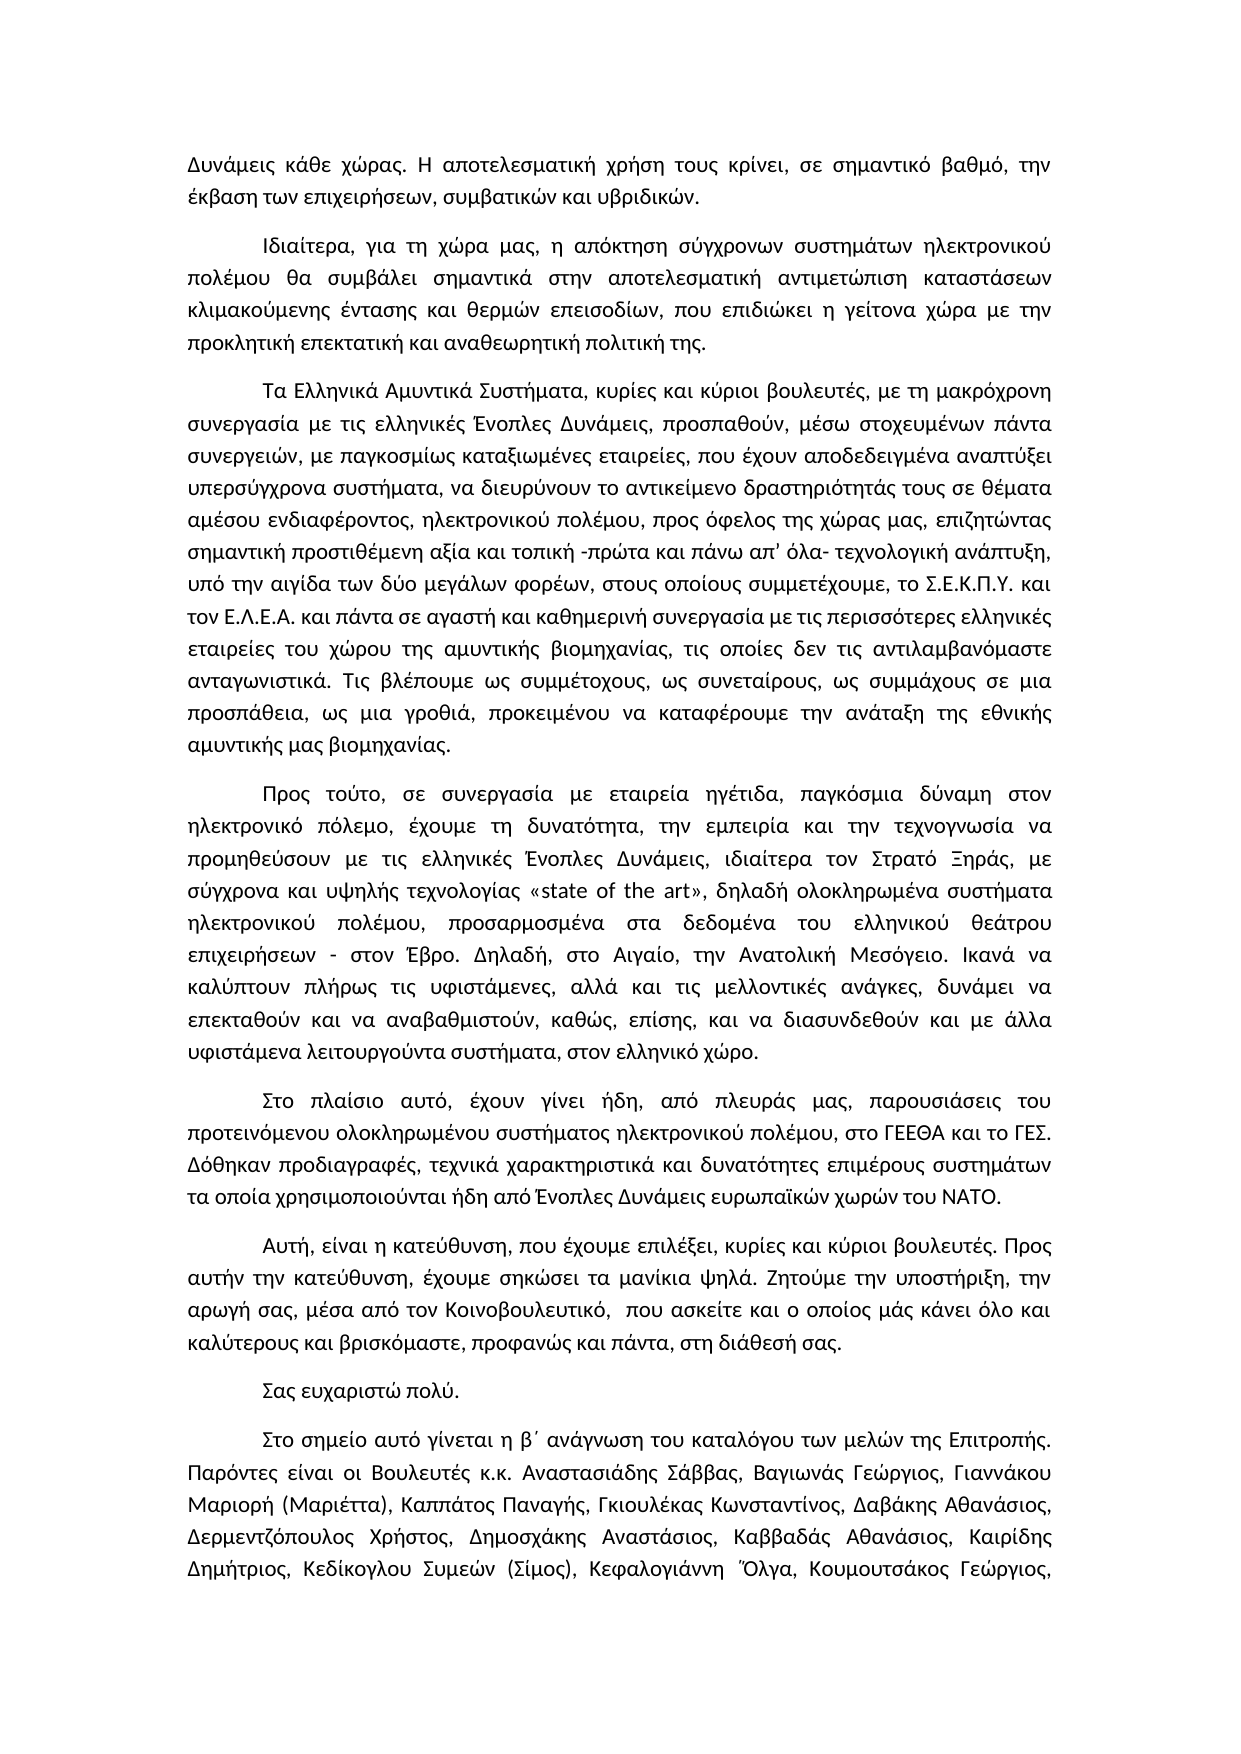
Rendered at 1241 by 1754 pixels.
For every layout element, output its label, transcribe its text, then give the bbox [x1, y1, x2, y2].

text Προς τούτο, σε συνεργασία με εταιρεία ηγέτιδα, παγκόσμια δύναμη στον ηλεκτρονικό πόλεμο, έχουμε τη δυνατότητα, την εμπειρία και την τεχνογνωσία να προμηθεύσουν με τις ελληνικές Ένοπλες Δυνάμεις, ιδιαίτερα τον Στρατό Ξηράς, με σύγχρονα και υψηλής τεχνολογίας «state of the art», δηλαδή ολοκληρωμένα συστήματα ηλεκτρονικού πολέμου, προσαρμοσμένα στα δεδομένα του ελληνικού θεάτρου επιχειρήσεων - στον Έβρο. Δηλαδή, στο Αιγαίο, την Ανατολική Μεσόγειο. Ικανά να καλύπτουν πλήρως τις υφιστάμενες, αλλά και τις μελλοντικές ανάγκες, δυνάμει να επεκταθούν και να αναβαθμιστούν, καθώς, επίσης, και να διασυνδεθούν και με άλλα υφιστάμενα λειτουργούντα συστήματα, στον ελληνικό χώρο. [187, 779, 1053, 1065]
text Στο πλαίσιο αυτό, έχουν γίνει ήδη, από πλευράς μας, παρουσιάσεις του προτεινόμενου ολοκληρωμένου συστήματος ηλεκτρονικού πολέμου, στο ΓΕΕΘΑ και το ΓΕΣ. Δόθηκαν προδιαγραφές, τεχνικά χαρακτηριστικά και δυνατότητες επιμέρους συστημάτων τα οποία χρησιμοποιούνται ήδη από Ένοπλες Δυνάμεις ευρωπαϊκών χωρών του ΝΑΤΟ. [187, 1086, 1053, 1210]
text Σας ευχαριστώ πολύ. [187, 1377, 1053, 1404]
text Ιδιαίτερα, για τη χώρα μας, η απόκτηση σύγχρονων συστημάτων ηλεκτρονικού πολέμου θα συμβάλει σημαντικά στην αποτελεσματική αντιμετώπιση καταστάσεων κλιμακούμενης έντασης και θερμών επεισοδίων, που επιδιώκει η γείτονα χώρα με την προκλητική επεκτατική και αναθεωρητική πολιτική της. [187, 231, 1053, 356]
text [187, 150, 1053, 210]
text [187, 1425, 1053, 1582]
text Αυτή, είναι η κατεύθυνση, που έχουμε επιλέξει, κυρίες και κύριοι βουλευτές. Προς αυτήν την κατεύθυνση, έχουμε σηκώσει τα μανίκια ψηλά. Ζητούμε την υποστήριξη, την αρωγή σας, μέσα από τον Κοινοβουλευτικό, που ασκείτε και ο οποίος μάς κάνει όλο και καλύτερους και βρισκόμαστε, προφανώς και πάντα, στη διάθεσή σας. [187, 1231, 1053, 1356]
text Τα Ελληνικά Αμυντικά Συστήματα, κυρίες και κύριοι βουλευτές, με τη μακρόχρονη συνεργασία με τις ελληνικές Ένοπλες Δυνάμεις, προσπαθούν, μέσω στοχευμένων πάντα συνεργειών, με παγκοσμίως καταξιωμένες εταιρείες, που έχουν αποδεδειγμένα αναπτύξει υπερσύγχρονα συστήματα, να διευρύνουν το αντικείμενο δραστηριότητάς τους σε θέματα αμέσου ενδιαφέροντος, ηλεκτρονικού πολέμου, προς όφελος της χώρας μας, επιζητώντας σημαντική προστιθέμενη αξία και τοπική -πρώτα και πάνω απ’ όλα- τεχνολογική ανάπτυξη, υπό την αιγίδα των δύο μεγάλων φορέων, στους οποίους συμμετέχουμε, το Σ.Ε.Κ.Π.Υ. και τον Ε.Λ.Ε.Α. και πάντα σε αγαστή και καθημερινή συνεργασία με τις περισσότερες ελληνικές εταιρείες του χώρου της αμυντικής βιομηχανίας, τις οποίες δεν τις αντιλαμβανόμαστε ανταγωνιστικά. Τις βλέπουμε ως συμμέτοχους, ως συνεταίρους, ως συμμάχους σε μια προσπάθεια, ως μια γροθιά, προκειμένου να καταφέρουμε την ανάταξη της εθνικής αμυντικής μας βιομηχανίας. [187, 376, 1053, 758]
